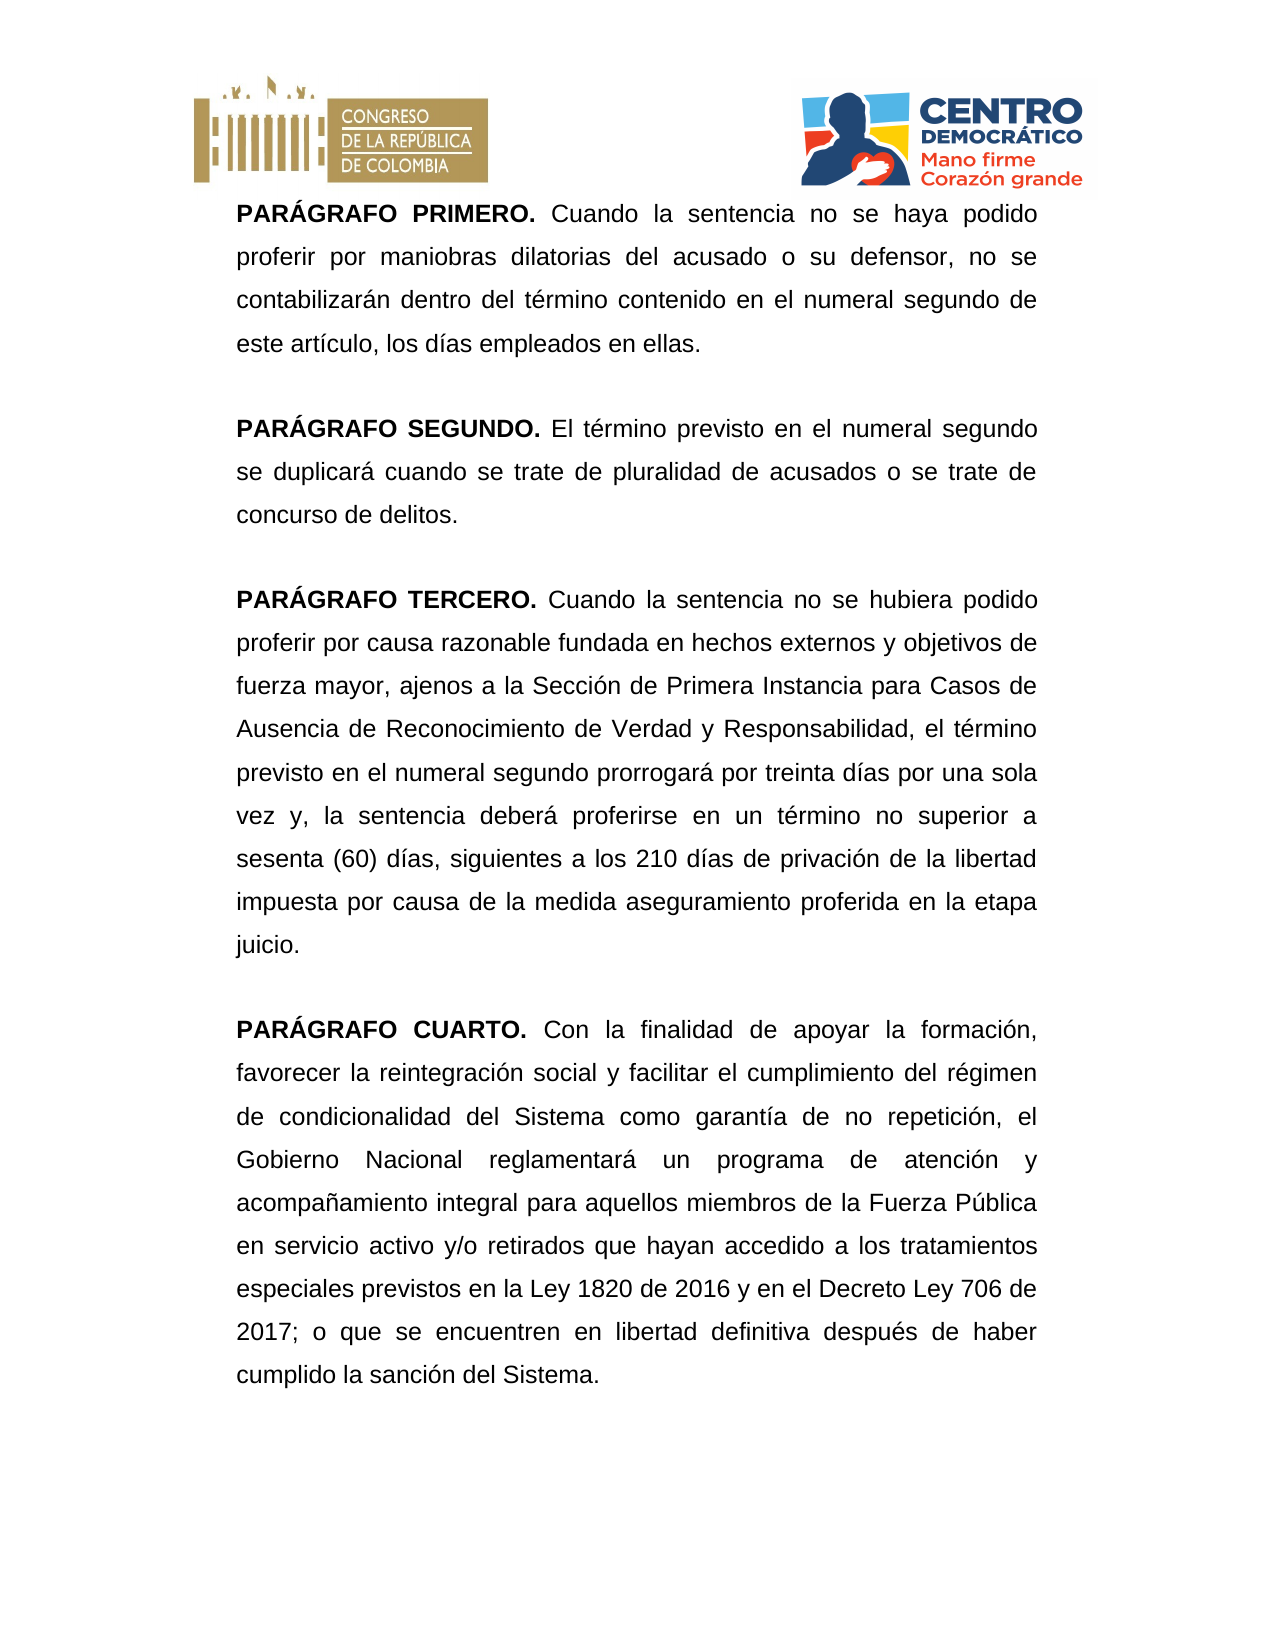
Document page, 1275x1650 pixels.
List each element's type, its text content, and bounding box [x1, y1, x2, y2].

text PARÁGRAFO CUARTO. Con la finalidad de apoyar la formación, favorecer la reintegración social y facilitar el cumplimiento del régimen de condicionalidad del Sistema como garantía de no repetición, el Gobierno Nacional reglamentará un programa de atención y acompañamiento integral para aquellos miembros de la Fuerza Pública en servicio activo y/o retirados que hayan accedido a los tratamientos especiales previstos en la Ley 1820 de 2016 y en el Decreto Ley 706 de 2017; o que se encuentren en libertad definitiva después de haber cumplido la sanción del Sistema. [236, 1015, 1039, 1389]
picture [790, 78, 1098, 200]
text PARÁGRAFO TERCERO. Cuando la sentencia no se hubiera podido proferir por causa razonable fundada en hechos externos y objetivos de fuerza mayor, ajenos a la Sección de Primera Instancia para Casos de Ausencia de Reconocimiento de Verdad y Responsabilidad, el término previsto en el numeral segundo prorrogará por treinta días por una sola vez y, la sentencia deberá proferirse en un término no superior a sesenta (60) días, siguientes a los 210 días de privación de la libertad impuesta por causa de la medida aseguramiento proferida en la etapa juicio. [236, 585, 1039, 959]
picture [177, 73, 499, 200]
text PARÁGRAFO PRIMERO. Cuando la sentencia no se haya podido proferir por maniobras dilatorias del acusado o su defensor, no se contabilizarán dentro del término contenido en el numeral segundo de este artículo, los días empleados en ellas. [236, 199, 1039, 357]
text PARÁGRAFO SEGUNDO. El término previsto en el numeral segundo se duplicará cuando se trate de pluralidad de acusados o se trate de concurso de delitos. [236, 414, 1039, 529]
